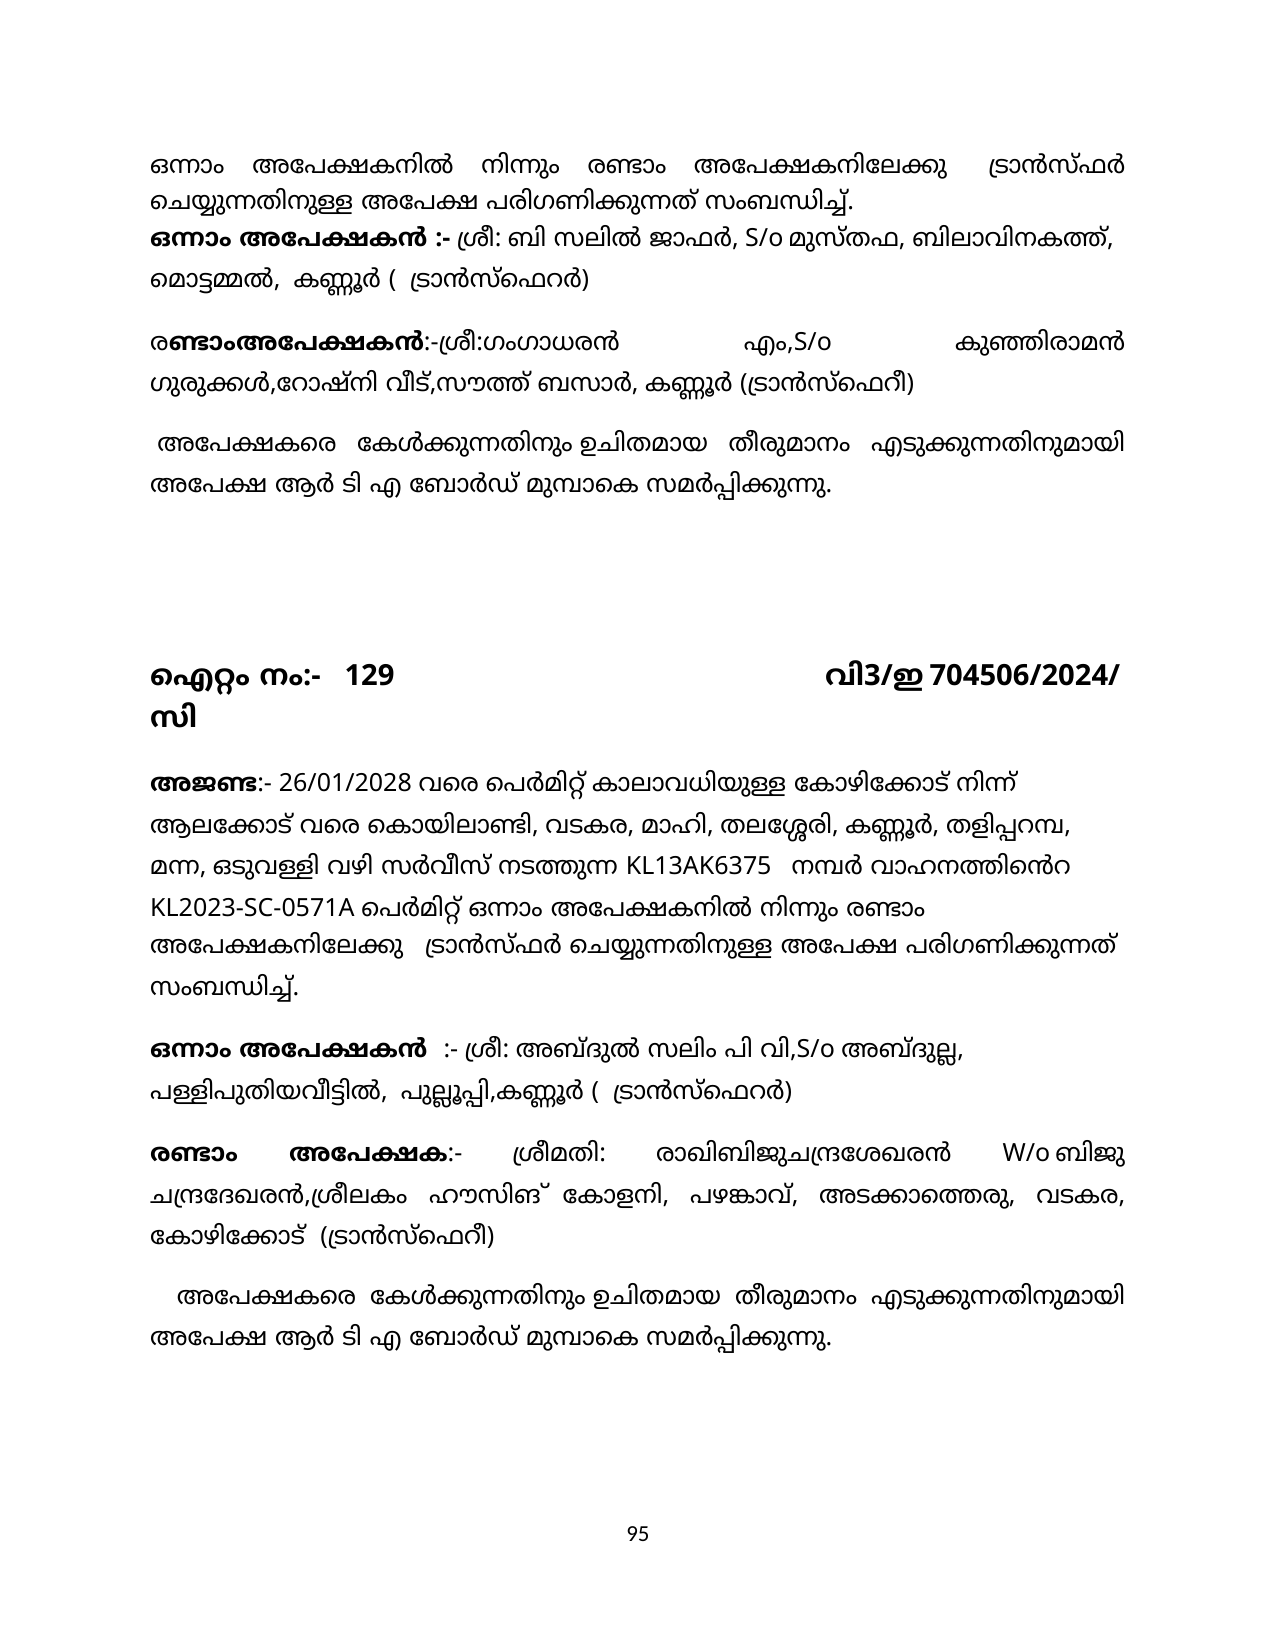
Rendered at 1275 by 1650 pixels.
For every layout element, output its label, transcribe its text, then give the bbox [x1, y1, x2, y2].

text ഐറ്റം നം:- 129 വി3/ഇ704506/2024/ സി [150, 655, 1125, 739]
text രണ്ടാംഅപേക്ഷകൻ:-ശ്രീ:ഗംഗാധരൻ എം,S/o കുഞ്ഞിരാമൻ ഗുരുക്കൾ,റോഷ്‌നി വീട്,സൗത്ത് ബസാർ, കണ്ണൂർ (ട്രാൻസ്ഫെറീ) [150, 323, 1125, 401]
text അപേക്ഷകരെ കേൾക്കുന്നതിനും ഉചിതമായ തീരുമാനം എടുക്കുന്നതിനുമായി അപേക്ഷ ആർ ടി എ ബോർഡ് മുമ്പാകെ സമർപ്പിക്കുന്നു. [150, 1281, 1125, 1355]
text ഒന്നാം അപേക്ഷകൻ :- ശ്രീ: അബ്ദുൽ സലിം പി വി,S/o അബ്ദുല്ല, പള്ളിപുതിയവീട്ടിൽ, പുല്ലൂപ്പി,കണ്ണൂർ ( ട്രാൻസ്ഫെറർ) [150, 1031, 1125, 1109]
text അജണ്ട:- 26/01/2028 വരെ പെർമിറ്റ് കാലാവധിയുള്ള കോഴിക്കോട് നിന്ന് ആലക്കോട് വരെ കൊയിലാണ്ടി, വടകര, മാഹി, തലശ്ശേരി, കണ്ണൂർ, തളിപ്പറമ്പ, മന്ന, ഒടുവള്ളി വഴി സർവീസ് നടത്തുന്ന KL13AK6375 നമ്പർ വാഹനത്തിൻെറ KL2023-SC-0571A പെർമിറ്റ് ഒന്നാം അപേക്ഷകനിൽ നിന്നും രണ്ടാം അപേക്ഷകനിലേക്കു ട്രാൻസ്ഫർ ചെയ്യുന്നതിനുള്ള അപേക്ഷ പരിഗണിക്കുന്നത് സംബന്ധിച്ച്. [150, 765, 1125, 1005]
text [150, 150, 1125, 219]
text രണ്ടാം അപേക്ഷക:- ശ്രീമതി: രാഖിബിജുചന്ദ്രശേഖരൻ W/oബിജു ചന്ദ്രദേഖരൻ,ശ്രീലകം ഹൗസിങ് കോളനി, പഴങ്കാവ്, അടക്കാത്തെരു, വടകര, കോഴിക്കോട് (ട്രാൻസ്ഫെറീ) [150, 1135, 1125, 1254]
text അപേക്ഷകരെ കേൾക്കുന്നതിനും ഉചിതമായ തീരുമാനം എടുക്കുന്നതിനുമായി അപേക്ഷ ആർ ടി എ ബോർഡ് മുമ്പാകെ സമർപ്പിക്കുന്നു. [150, 427, 1125, 502]
text ഒന്നാം അപേക്ഷകൻ :- ശ്രീ: ബി സലിൽ ജാഫർ, S/oമുസ്തഫ, ബിലാവിനകത്ത്, മൊട്ടമ്മൽ, കണ്ണൂർ ( ട്രാൻസ്ഫെറർ) [150, 219, 1125, 297]
